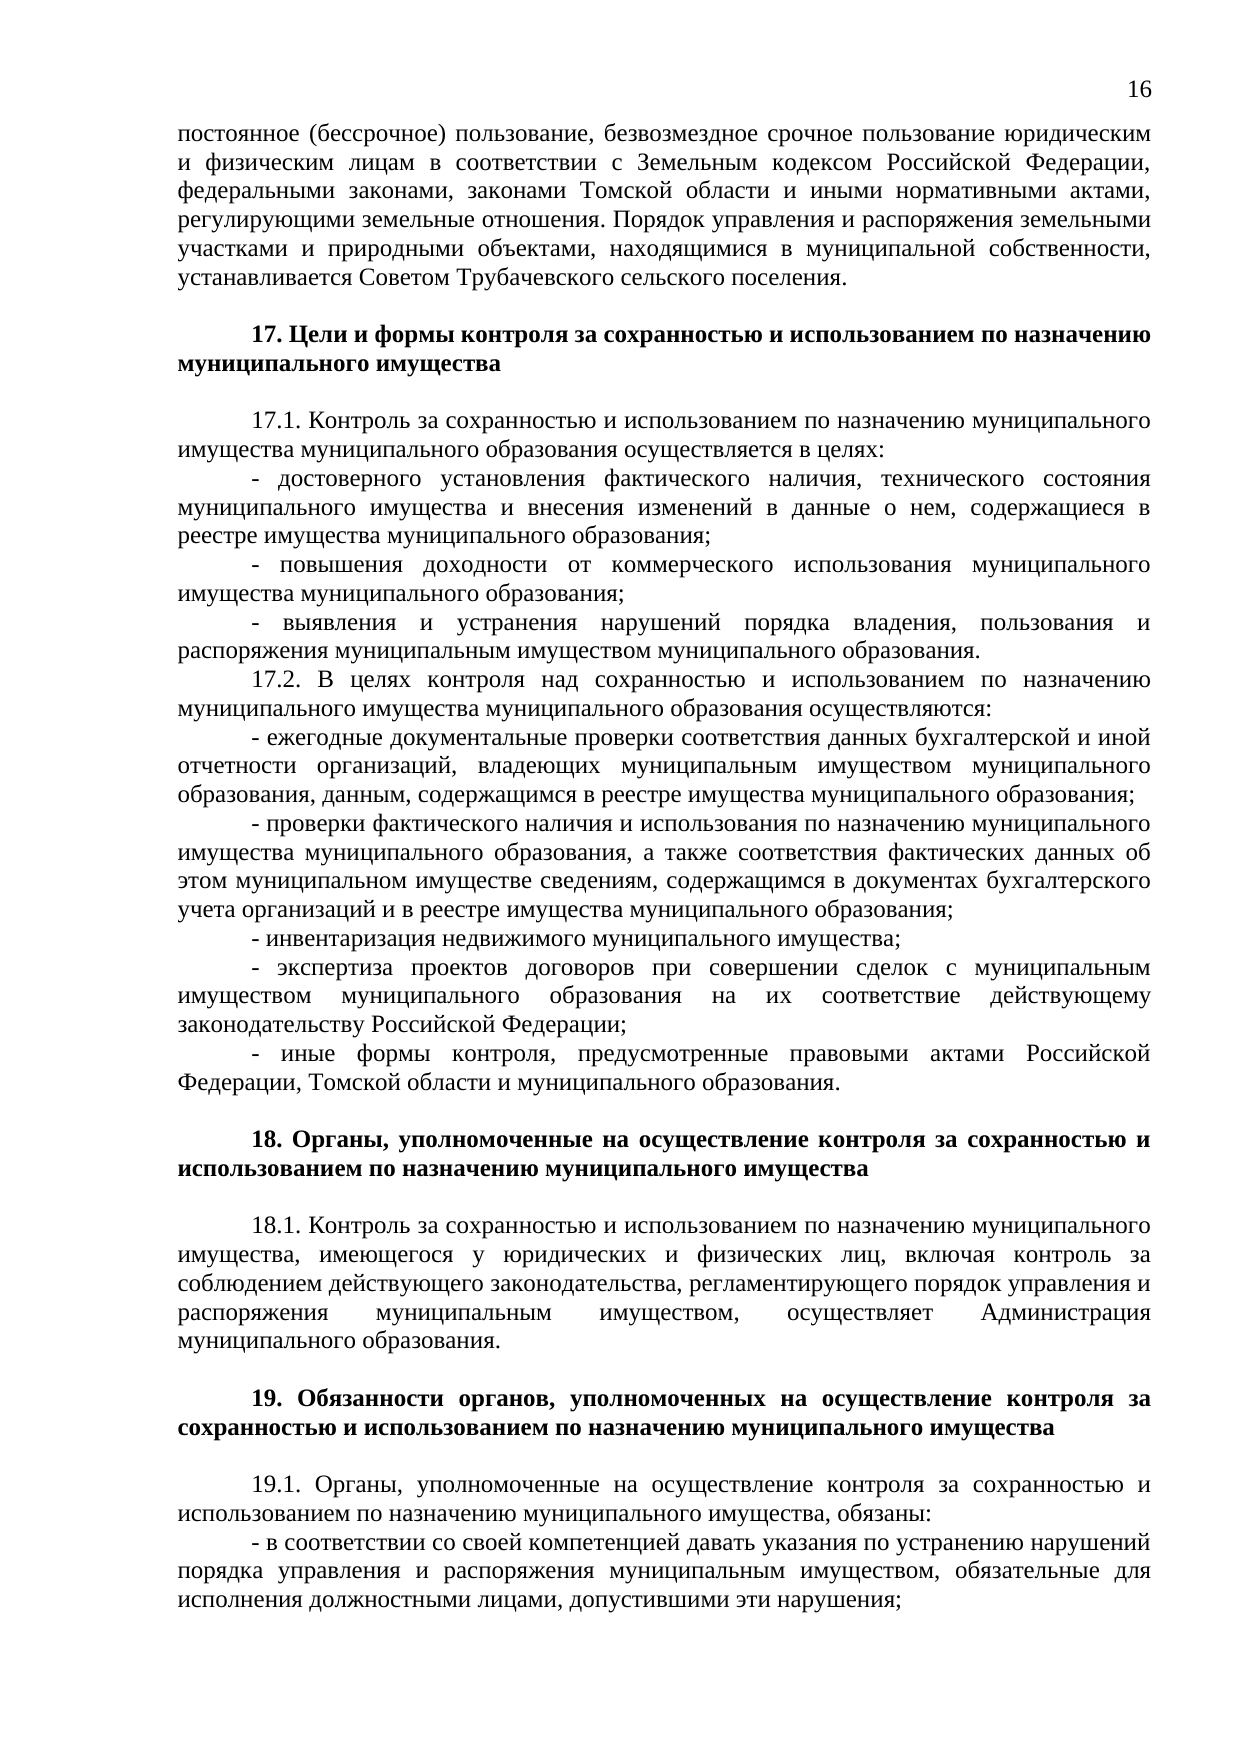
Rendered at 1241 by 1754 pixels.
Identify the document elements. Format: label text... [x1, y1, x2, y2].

text 19. Обязанности органов, уполномоченных на осуществление контроля за сохранностью и использованием по назначению муниципального имущества [177, 1383, 1152, 1441]
text - повышения доходности от коммерческого использования муниципального имущества муниципального образования; [177, 549, 1152, 607]
text - проверки фактического наличия и использования по назначению муниципального имущества муниципального образования, а также соответствия фактических данных об этом муниципальном имуществе сведениям, содержащимся в документах бухгалтерского учета организаций и в реестре имущества муниципального образования; [177, 808, 1152, 923]
text 18.1. Контроль за сохранностью и использованием по назначению муниципального имущества, имеющегося у юридических и физических лиц, включая контроль за соблюдением действующего законодательства, регламентирующего порядок управления и распоряжения муниципальным имуществом, осуществляет Администрация муниципального образования. [177, 1211, 1152, 1354]
text 17.1. Контроль за сохранностью и использованием по назначению муниципального имущества муниципального образования осуществляется в целях: [177, 406, 1152, 463]
text 17. Цели и формы контроля за сохранностью и использованием по назначению муниципального имущества [177, 319, 1152, 377]
text 18. Органы, уполномоченные на осуществление контроля за сохранностью и использованием по назначению муниципального имущества [177, 1124, 1152, 1182]
text - инвентаризация недвижимого муниципального имущества; [177, 923, 1152, 952]
text - ежегодные документальные проверки соответствия данных бухгалтерской и иной отчетности организаций, владеющих муниципальным имуществом муниципального образования, данным, содержащимся в реестре имущества муниципального образования; [177, 722, 1152, 808]
text - выявления и устранения нарушений порядка владения, пользования и распоряжения муниципальным имуществом муниципального образования. [177, 607, 1152, 664]
text - достоверного установления фактического наличия, технического состояния муниципального имущества и внесения изменений в данные о нем, содержащиеся в реестре имущества муниципального образования; [177, 463, 1152, 549]
text - в соответствии со своей компетенцией давать указания по устранению нарушений порядка управления и распоряжения муниципальным имуществом, обязательные для исполнения должностными лицами, допустившими эти нарушения; [177, 1527, 1152, 1613]
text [177, 118, 1152, 291]
text 17.2. В целях контроля над сохранностью и использованием по назначению муниципального имущества муниципального образования осуществляются: [177, 664, 1152, 722]
text - иные формы контроля, предусмотренные правовыми актами Российской Федерации, Томской области и муниципального образования. [177, 1038, 1152, 1096]
text 19.1. Органы, уполномоченные на осуществление контроля за сохранностью и использованием по назначению муниципального имущества, обязаны: [177, 1469, 1152, 1527]
text - экспертиза проектов договоров при совершении сделок с муниципальным имуществом муниципального образования на их соответствие действующему законодательству Российской Федерации; [177, 952, 1152, 1038]
